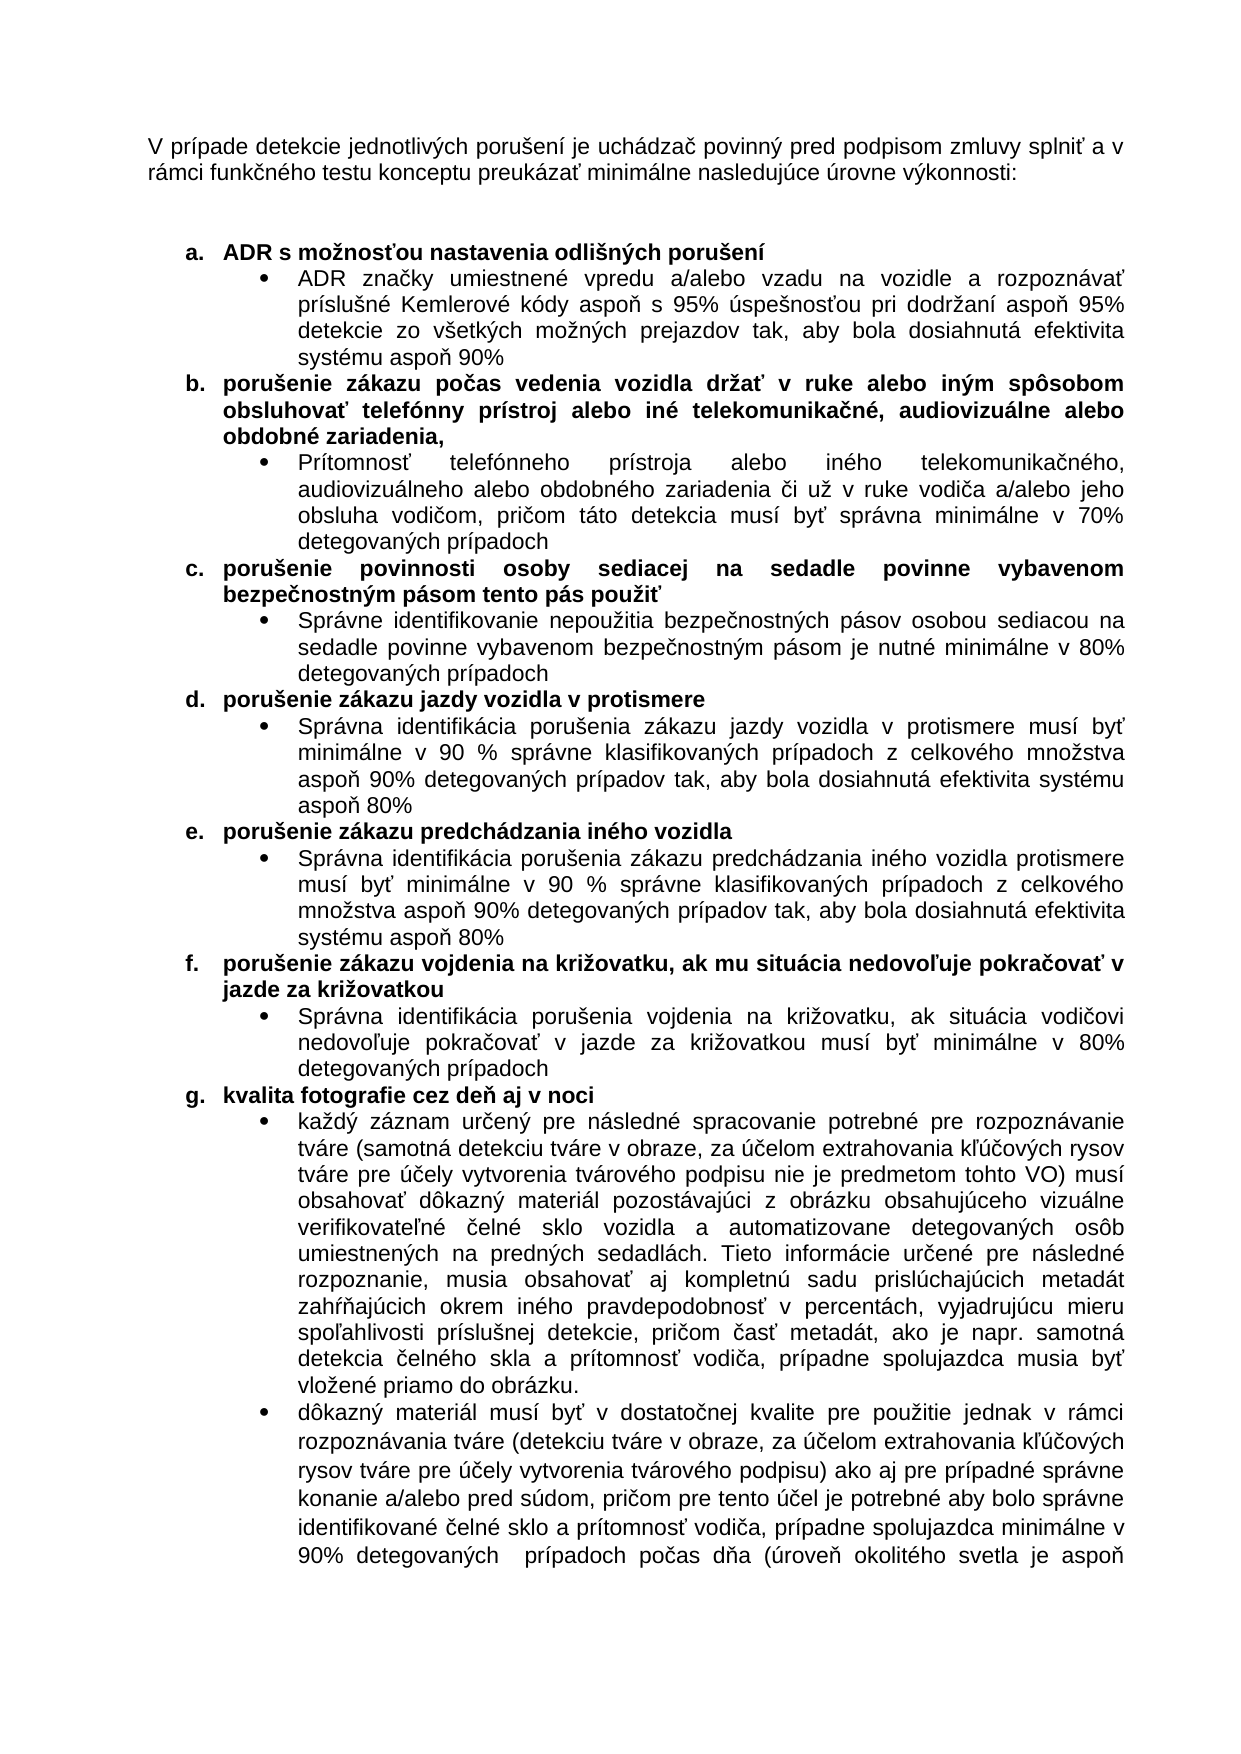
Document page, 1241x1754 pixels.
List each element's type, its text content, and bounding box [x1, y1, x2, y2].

list kvalita fotografie cez deň aj v noci [185, 1082, 1125, 1108]
list Správne identifikovanie nepoužitia bezpečnostných pásov osobou sediacou na sedadle povinne vybavenom bezpečnostným pásom je nutné minimálne v 80% detegovaných prípadoch [260, 607, 1125, 686]
list porušenie zákazu počas vedenia vozidla držať v ruke alebo iným spôsobom obsluhovať telefónny prístroj alebo iné telekomunikačné, audiovizuálne alebo obdobné zariadenia, [185, 370, 1125, 449]
list porušenie zákazu vojdenia na križovatku, ak mu situácia nedovoľuje pokračovať v jazde za križovatkou [185, 950, 1125, 1003]
list Prítomnosť telefónneho prístroja alebo iného telekomunikačného, audiovizuálneho alebo obdobného zariadenia či už v ruke vodiča a/alebo jeho obsluha vodičom, pričom táto detekcia musí byť správna minimálne v 70% detegovaných prípadoch [260, 449, 1125, 555]
list porušenie zákazu predchádzania iného vozidla [185, 818, 1125, 844]
list ADR značky umiestnené vpredu a/alebo vzadu na vozidle a rozpoznávať príslušné Kemlerové kódy aspoň s 95% úspešnosťou pri dodržaní aspoň 95% detekcie zo všetkých možných prejazdov tak, aby bola dosiahnutá efektivita systému aspoň 90% [260, 265, 1125, 370]
list porušenie zákazu jazdy vozidla v protismere [185, 686, 1125, 713]
text V prípade detekcie jednotlivých porušení je uchádzač povinný pred podpisom zmluvy splniť a v rámci funkčného testu konceptu preukázať minimálne nasledujúce úrovne výkonnosti: [148, 133, 1125, 186]
list Správna identifikácia porušenia vojdenia na križovatku, ak situácia vodičovi nedovoľuje pokračovať v jazde za križovatkou musí byť minimálne v 80% detegovaných prípadoch [260, 1003, 1125, 1082]
list každý záznam určený pre následné spracovanie potrebné pre rozpoznávanie tváre (samotná detekciu tváre v obraze, za účelom extrahovania kľúčových rysov tváre pre účely vytvorenia tvárového podpisu nie je predmetom tohto VO) musí obsahovať dôkazný materiál pozostávajúci z obrázku obsahujúceho vizuálne verifikovateľné čelné sklo vozidla a automatizovane detegovaných osôb umiestnených na predných sedadlách. Tieto informácie určené pre následné rozpoznanie, musia obsahovať aj kompletnú sadu prislúchajúcich metadát zahŕňajúcich okrem iného pravdepodobnosť v percentách, vyjadrujúcu mieru spoľahlivosti príslušnej detekcie, pričom časť metadát, ako je napr. samotná detekcia čelného skla a prítomnosť vodiča, prípadne spolujazdca musia byť vložené priamo do obrázku. [260, 1108, 1125, 1398]
list ADR s možnosťou nastavenia odlišných porušení [185, 238, 1125, 265]
list porušenie povinnosti osoby sediacej na sedadle povinne vybavenom bezpečnostným pásom tento pás použiť [185, 555, 1125, 607]
list Správna identifikácia porušenia zákazu jazdy vozidla v protismere musí byť minimálne v 90 % správne klasifikovaných prípadoch z celkového množstva aspoň 90% detegovaných prípadov tak, aby bola dosiahnutá efektivita systému aspoň 80% [260, 713, 1125, 818]
list Správna identifikácia porušenia zákazu predchádzania iného vozidla protismere musí byť minimálne v 90 % správne klasifikovaných prípadoch z celkového množstva aspoň 90% detegovaných prípadov tak, aby bola dosiahnutá efektivita systému aspoň 80% [260, 844, 1125, 950]
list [260, 1398, 1125, 1568]
